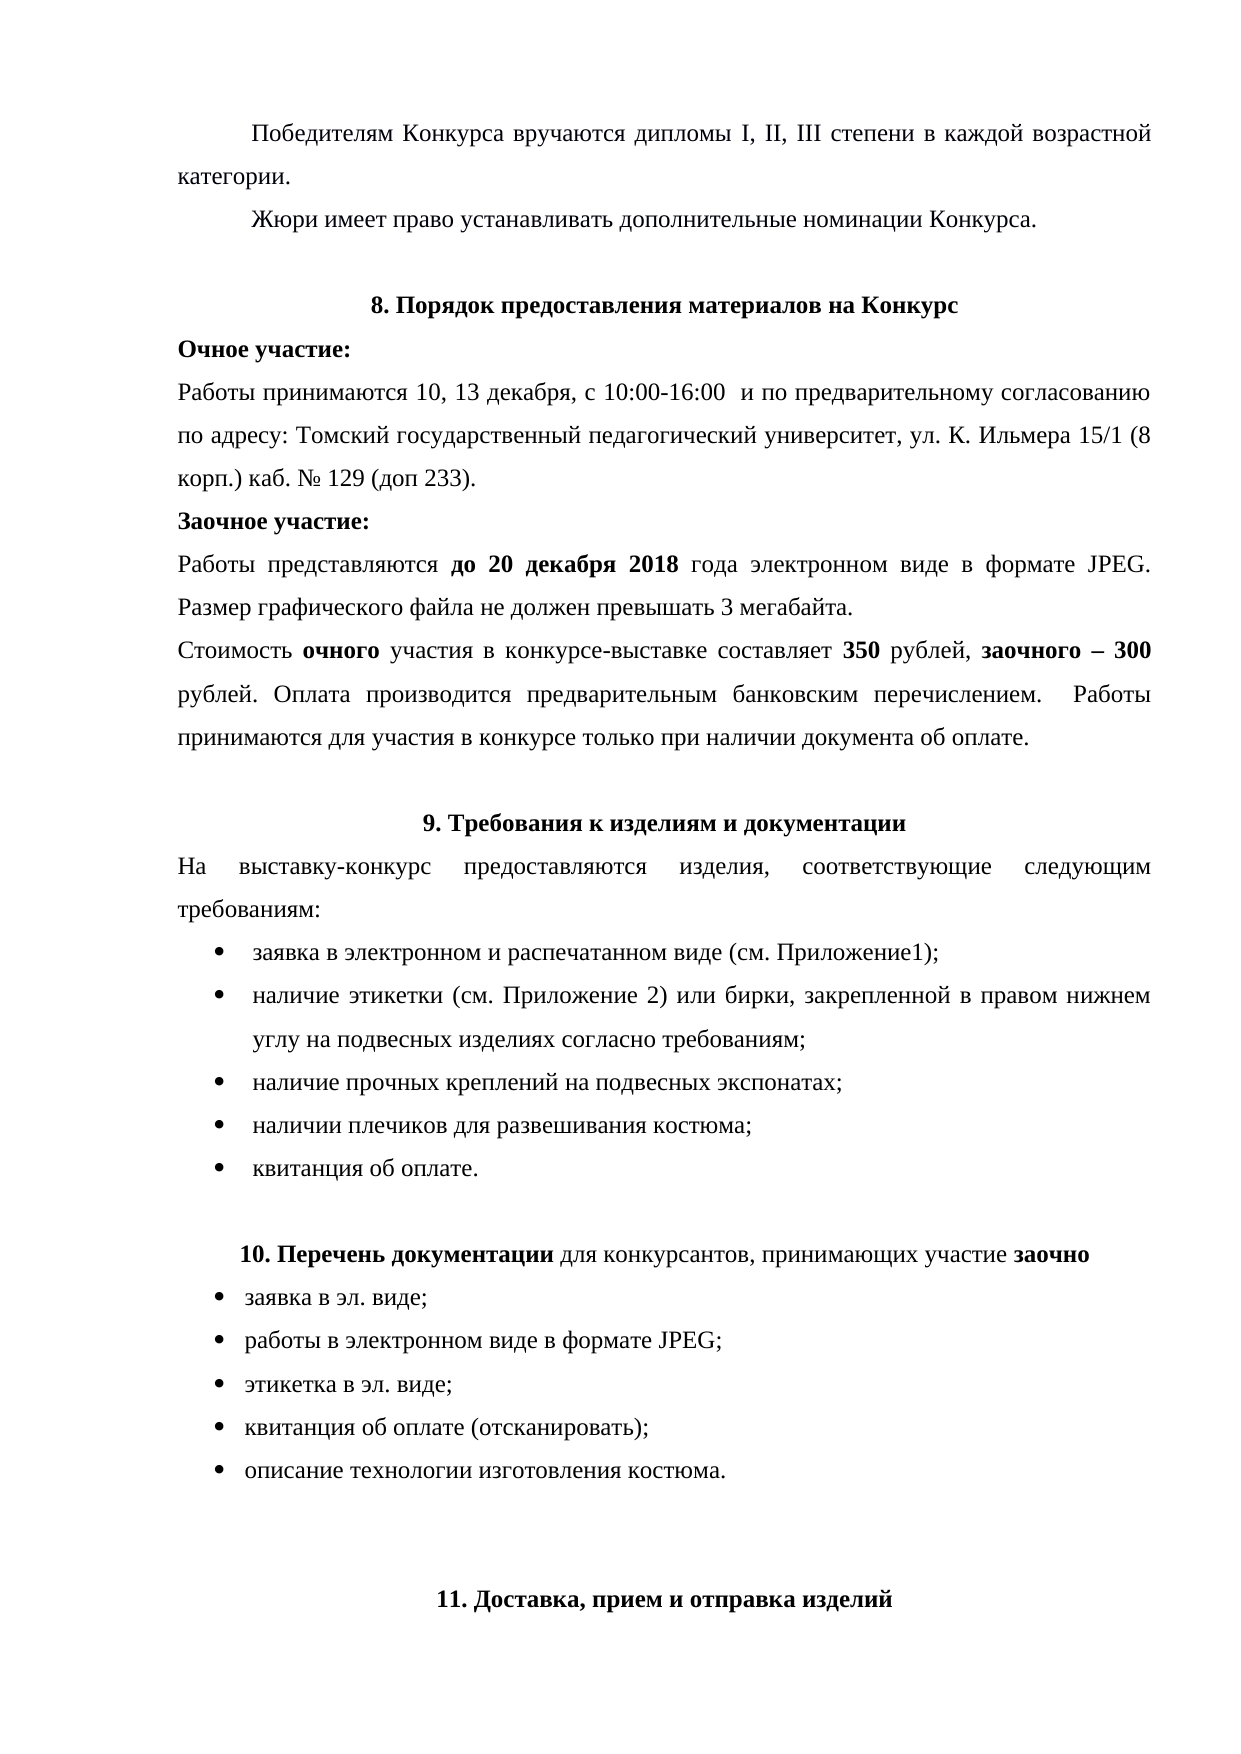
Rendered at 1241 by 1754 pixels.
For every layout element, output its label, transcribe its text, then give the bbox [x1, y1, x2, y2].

list работы в электронном виде в формате JPEG; [215, 1326, 1152, 1354]
text 8. Порядок предоставления материалов на Конкурс [177, 291, 1152, 319]
text Очное участие: [177, 334, 1152, 362]
text Работы представляются до 20 декабря 2018 года электронном виде в формате JPEG. Размер графического файла не должен превышать 3 мегабайта. [177, 549, 1152, 621]
text Работы принимаются 10, 13 декабря, с 10:00-16:00 и по предварительному согласованию по адресу: Томский государственный педагогический университет, ул. К. Ильмера 15/1 (8 корп.) каб. № 129 (доп 233). [177, 377, 1152, 492]
text Победителям Конкурса вручаются дипломы I, II, III степени в каждой возрастной категории. [177, 118, 1152, 190]
list квитанция об оплате. [215, 1153, 1152, 1182]
text Жюри имеет право устанавливать дополнительные номинации Конкурса. [177, 204, 1152, 233]
list заявка в эл. виде; [215, 1282, 1152, 1311]
text 9. Требования к изделиям и документации [177, 808, 1152, 837]
list наличие этикетки (см. Приложение 2) или бирки, закрепленной в правом нижнем углу на подвесных изделиях согласно требованиям; [215, 981, 1152, 1052]
text Стоимость очного участия в конкурсе-выставке составляет 350 рублей, заочного – 300 рублей. Оплата производится предварительным банковским перечислением. Работы принимаются для участия в конкурсе только при наличии документа об оплате. [177, 636, 1152, 751]
list заявка в электронном и распечатанном виде (см. Приложение1); [215, 937, 1152, 966]
list наличии плечиков для развешивания костюма; [215, 1110, 1152, 1139]
list описание технологии изготовления костюма. [215, 1455, 1152, 1484]
list наличие прочных креплений на подвесных экспонатах; [215, 1067, 1152, 1096]
text Заочное участие: [177, 506, 1152, 535]
text На выставку-конкурс предоставляются изделия, соответствующие следующим требованиям: [177, 851, 1152, 923]
text 11. Доставка, прием и отправка изделий [177, 1584, 1152, 1613]
list этикетка в эл. виде; [215, 1369, 1152, 1397]
list квитанция об оплате (отсканировать); [215, 1412, 1152, 1441]
text 10. Перечень документации для конкурсантов, принимающих участие заочно [177, 1239, 1152, 1268]
